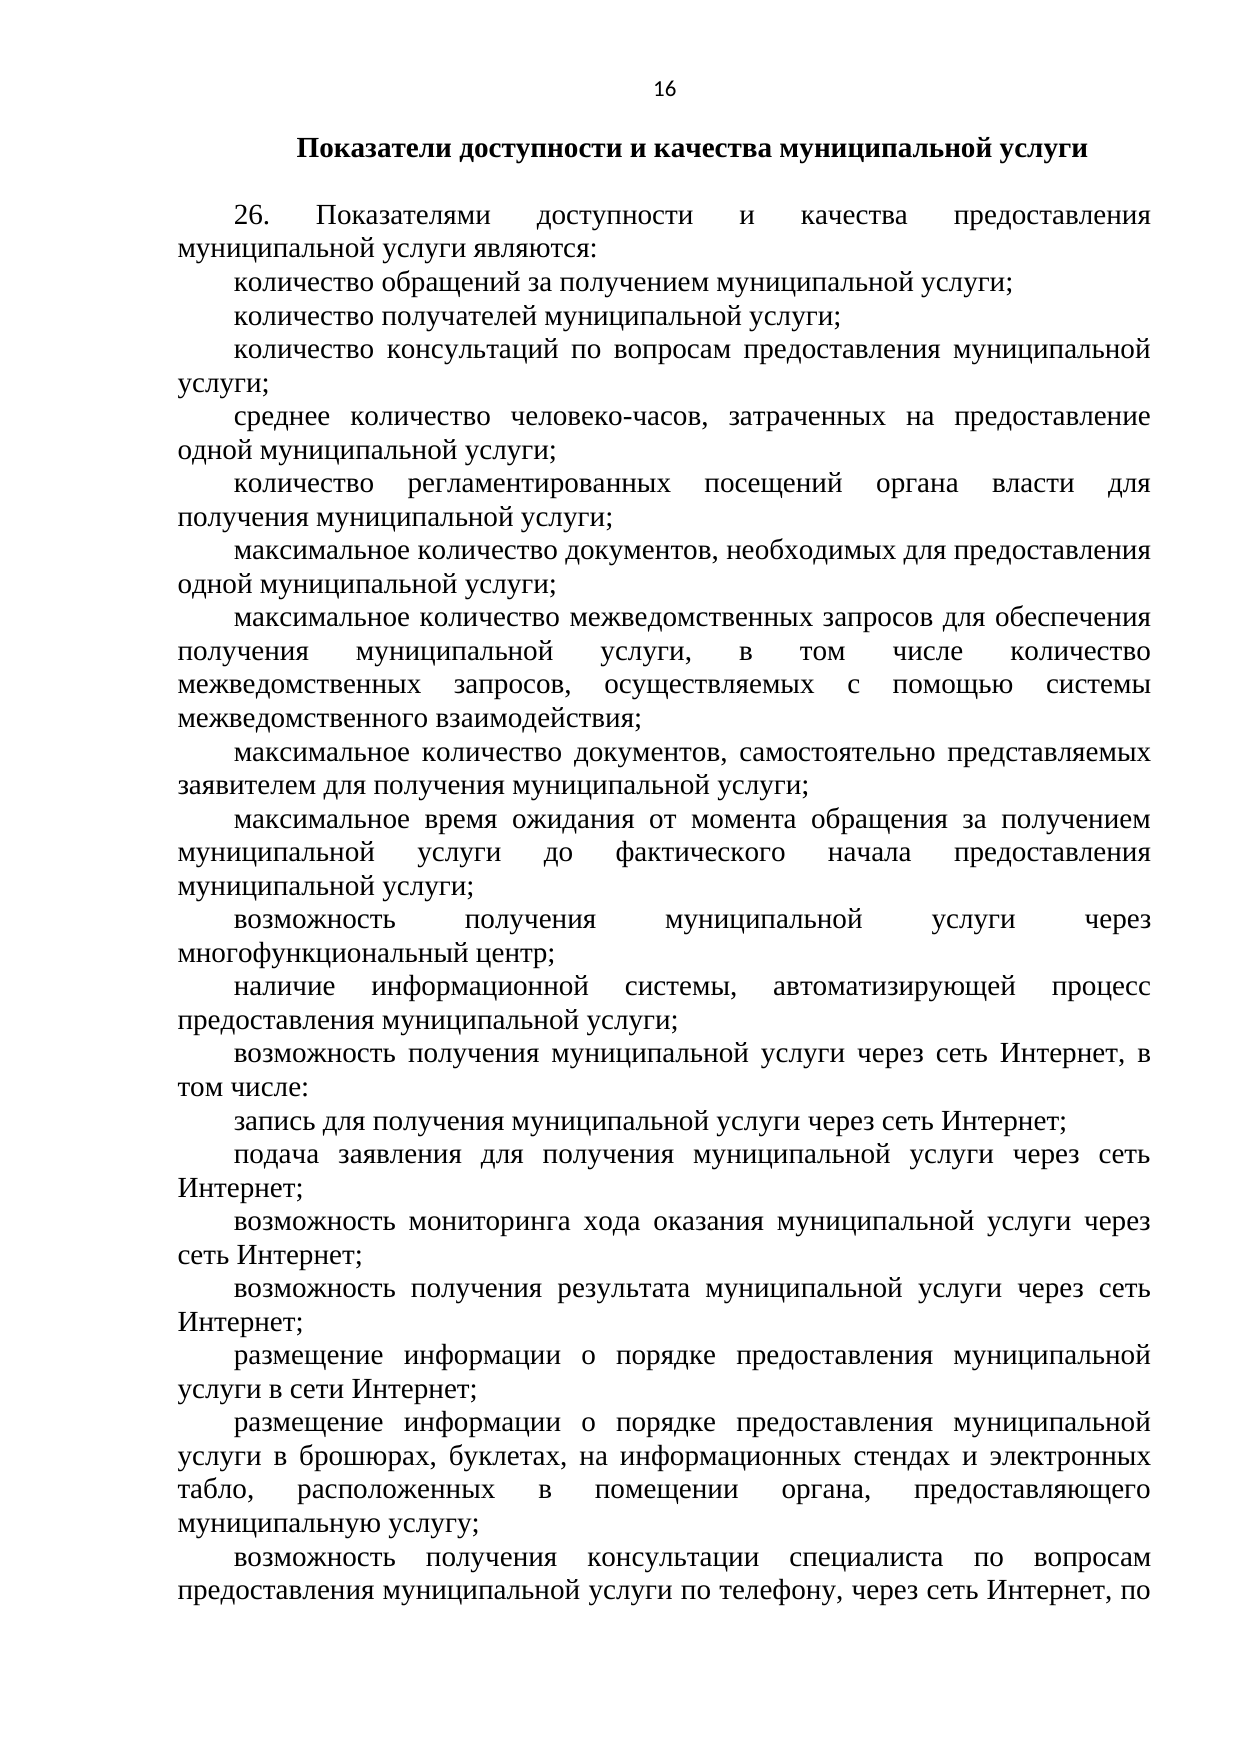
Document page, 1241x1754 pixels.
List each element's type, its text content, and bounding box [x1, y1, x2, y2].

text Показатели доступности и качества муниципальной услуги [177, 130, 1152, 163]
text запись для получения муниципальной услуги через сеть Интернет; [177, 1103, 1152, 1136]
text 26. Показателями доступности и качества предоставления муниципальной услуги являются: [177, 197, 1152, 264]
text среднее количество человеко-часов, затраченных на предоставление одной муниципальной услуги; [177, 398, 1152, 465]
text возможность получения муниципальной услуги через многофункциональный центр; [177, 901, 1152, 968]
text наличие информационной системы, автоматизирующей процесс предоставления муниципальной услуги; [177, 968, 1152, 1036]
text возможность мониторинга хода оказания муниципальной услуги через сеть Интернет; [177, 1203, 1152, 1270]
text количество получателей муниципальной услуги; [177, 298, 1152, 331]
text количество регламентированных посещений органа власти для получения муниципальной услуги; [177, 465, 1152, 532]
text максимальное количество межведомственных запросов для обеспечения получения муниципальной услуги, в том числе количество межведомственных запросов, осуществляемых с помощью системы межведомственного взаимодействия; [177, 599, 1152, 734]
text возможность получения муниципальной услуги через сеть Интернет, в том числе: [177, 1036, 1152, 1103]
text максимальное время ожидания от момента обращения за получением муниципальной услуги до фактического начала предоставления муниципальной услуги; [177, 801, 1152, 901]
text подача заявления для получения муниципальной услуги через сеть Интернет; [177, 1136, 1152, 1203]
text размещение информации о порядке предоставления муниципальной услуги в брошюрах, буклетах, на информационных стендах и электронных табло, расположенных в помещении органа, предоставляющего муниципальную услугу; [177, 1404, 1152, 1539]
text максимальное количество документов, самостоятельно представляемых заявителем для получения муниципальной услуги; [177, 734, 1152, 801]
text максимальное количество документов, необходимых для предоставления одной муниципальной услуги; [177, 532, 1152, 599]
text возможность получения результата муниципальной услуги через сеть Интернет; [177, 1270, 1152, 1337]
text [177, 1539, 1152, 1606]
text количество обращений за получением муниципальной услуги; [177, 264, 1152, 298]
text количество консультаций по вопросам предоставления муниципальной услуги; [177, 331, 1152, 398]
text размещение информации о порядке предоставления муниципальной услуги в сети Интернет; [177, 1337, 1152, 1404]
